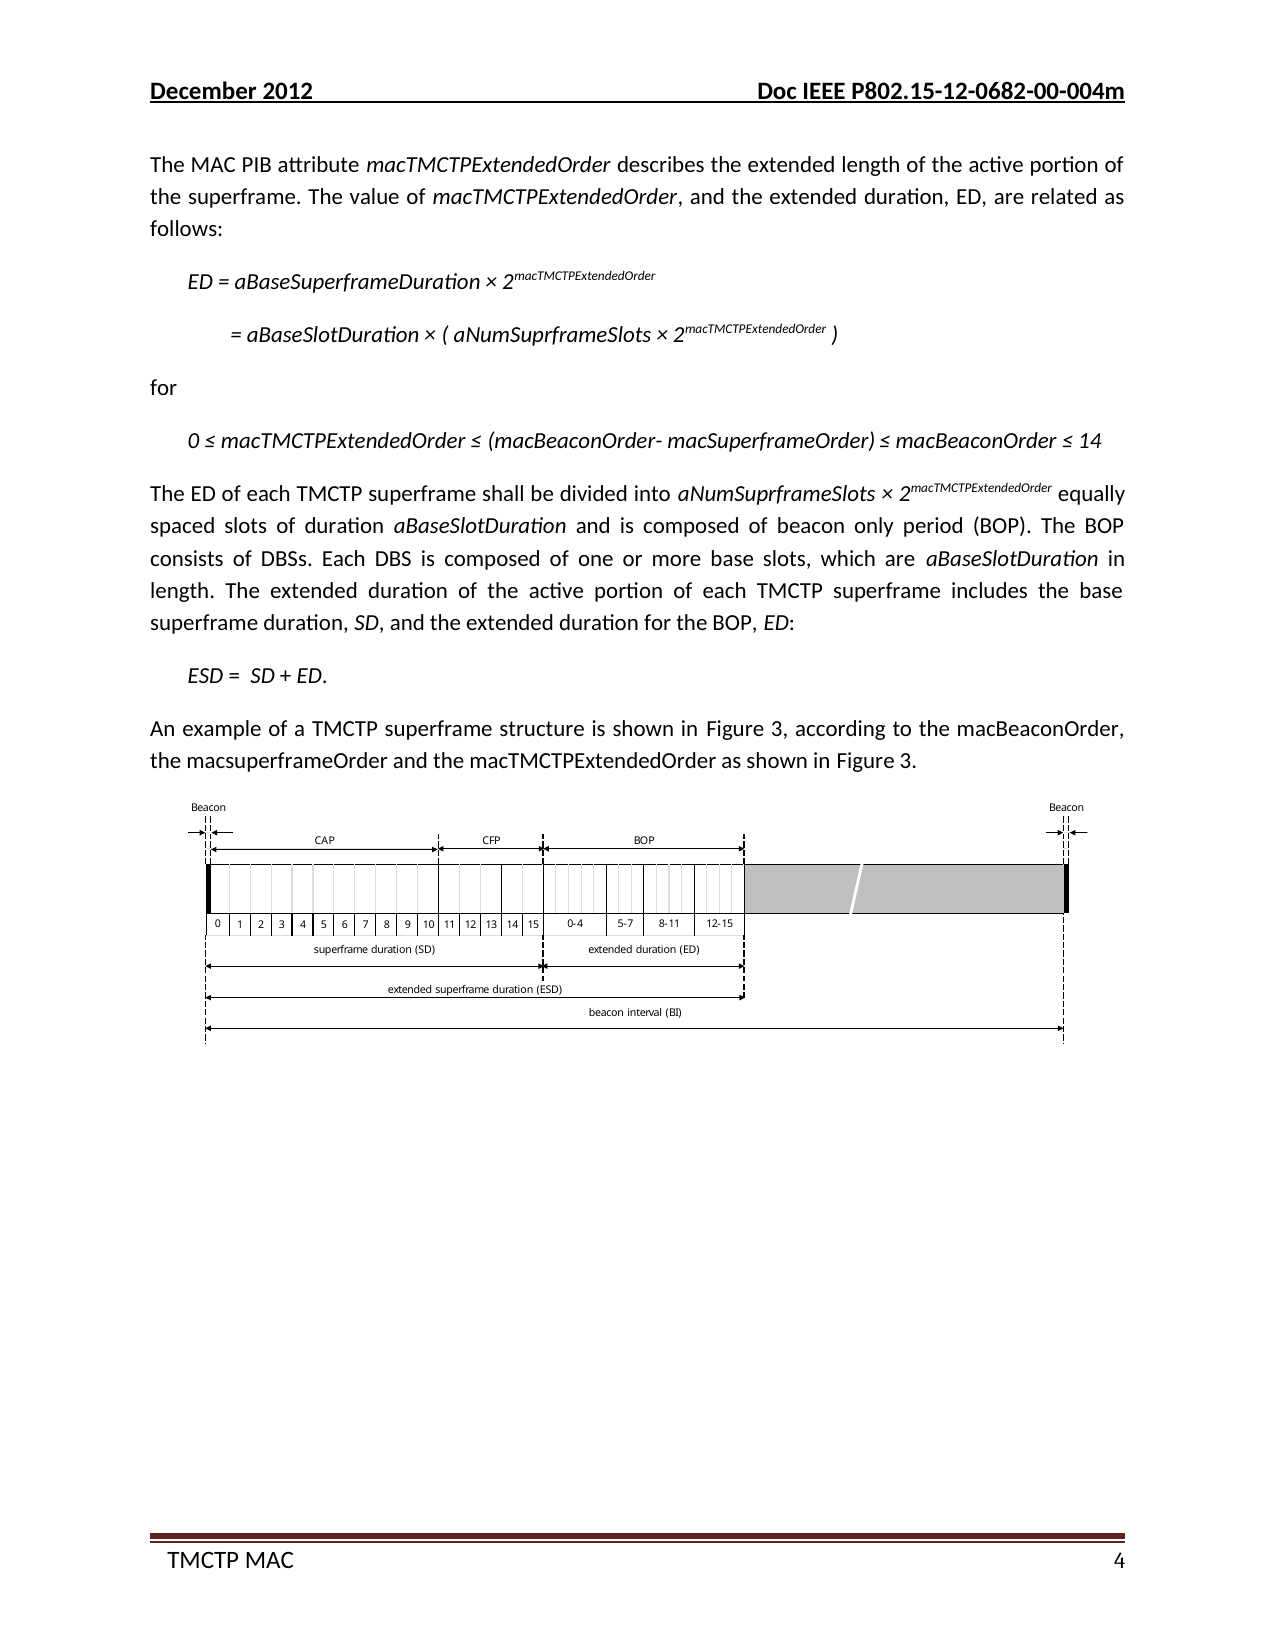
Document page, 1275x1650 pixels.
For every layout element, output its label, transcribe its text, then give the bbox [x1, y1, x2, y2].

text = aBaseSlotDuration × ( aNumSuprframeSlots × 2macTMCTPExtendedOrder ) [225, 320, 1125, 348]
text The MAC PIB attribute macTMCTPExtendedOrder describes the extended length of the active portion of the superframe. The value of macTMCTPExtendedOrder, and the extended duration, ED, are related as follows: [150, 150, 1125, 242]
text An example of a TMCTP superframe structure is shown in Figure 3, according to the macBeaconOrder, the macsuperframeOrder and the macTMCTPExtendedOrder as shown in Figure 3. [150, 714, 1125, 774]
text ED = aBaseSuperframeDuration × 2macTMCTPExtendedOrder [187, 267, 1125, 295]
text ESD = SD + ED. [187, 661, 1125, 689]
text 0 ≤ macTMCTPExtendedOrder ≤ (macBeaconOrder- macSuperframeOrder) ≤ macBeaconOrder ≤ 14 [187, 426, 1125, 454]
text for [150, 373, 1125, 401]
text The ED of each TMCTP superframe shall be divided into aNumSuprframeSlots × 2macTMCTPExtendedOrder equally spaced slots of duration aBaseSlotDuration and is composed of beacon only period (BOP). The BOP consists of DBSs. Each DBS is composed of one or more base slots, which are aBaseSlotDuration in length. The extended duration of the active portion of each TMCTP superframe includes the base superframe duration, SD, and the extended duration for the BOP, ED: [150, 479, 1125, 636]
